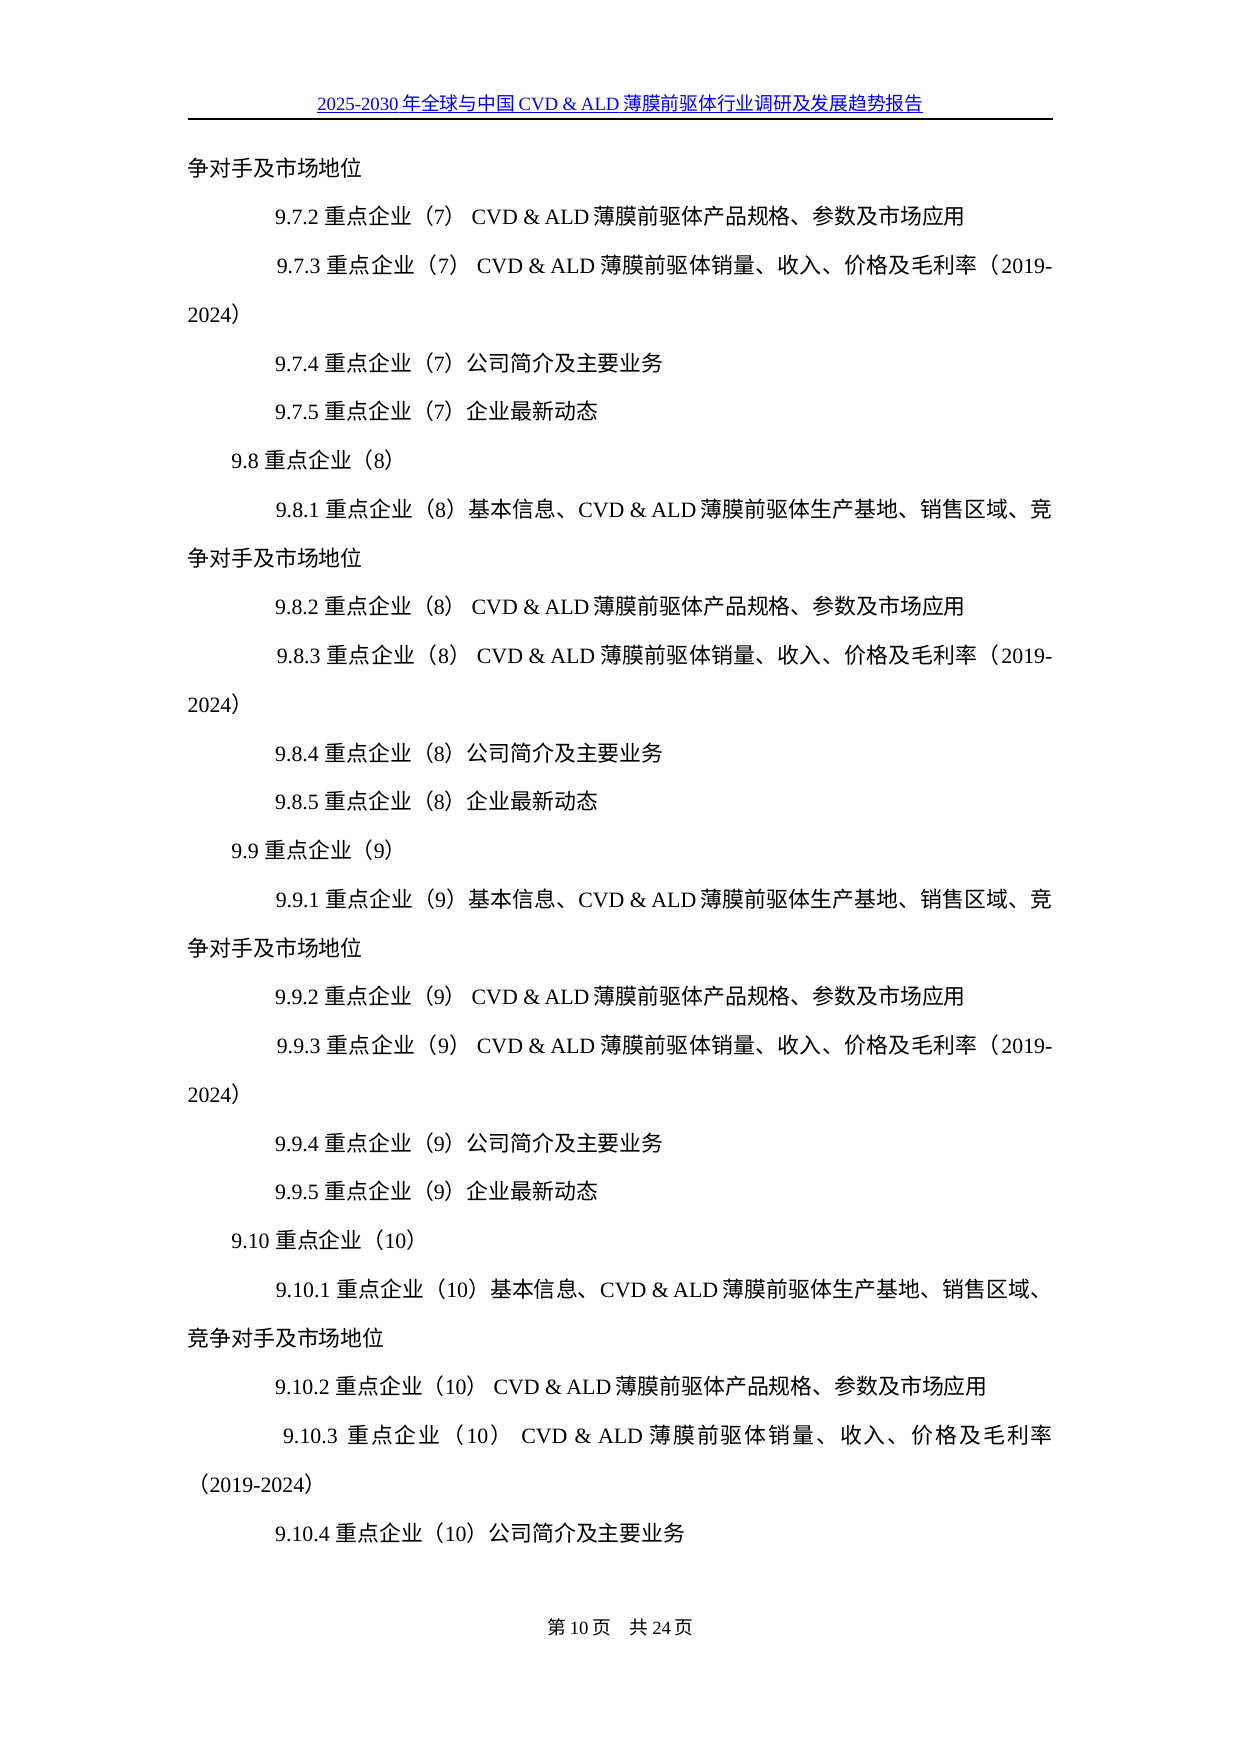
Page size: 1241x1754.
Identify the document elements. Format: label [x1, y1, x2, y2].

text [187, 150, 1053, 1548]
